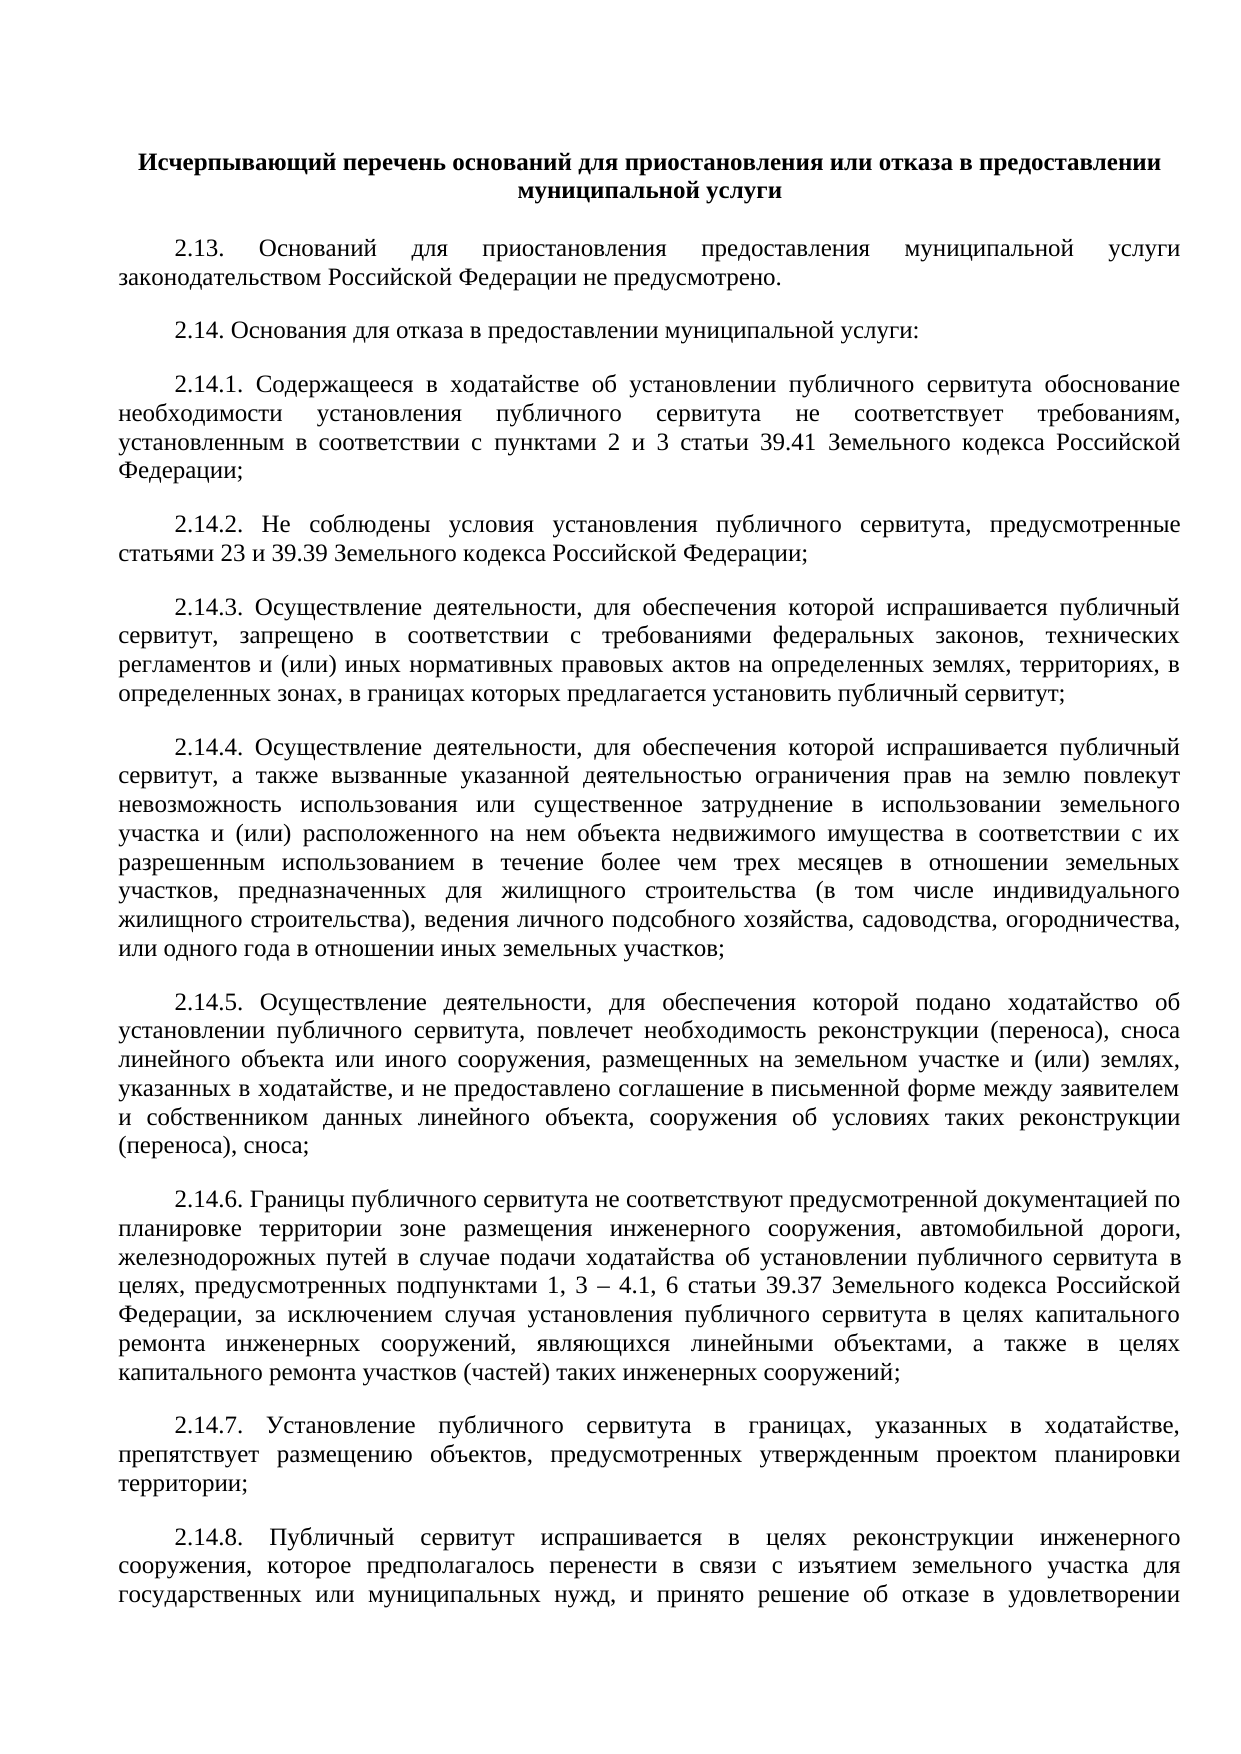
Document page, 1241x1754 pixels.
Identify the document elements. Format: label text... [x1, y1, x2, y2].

text 2.14. Основания для отказа в предоставлении муниципальной услуги: [118, 316, 1181, 344]
text 2.14.7. Установление публичного сервитута в границах, указанных в ходатайстве, препятствует размещению объектов, предусмотренных утвержденным проектом планировки территории; [118, 1411, 1181, 1497]
text 2.14.6. Границы публичного сервитута не соответствуют предусмотренной документацией по планировке территории зоне размещения инженерного сооружения, автомобильной дороги, железнодорожных путей в случае подачи ходатайства об установлении публичного сервитута в целях, предусмотренных подпунктами 1, 3 – 4.1, 6 статьи 39.37 Земельного кодекса Российской Федерации, за исключением случая установления публичного сервитута в целях капитального ремонта инженерных сооружений, являющихся линейными объектами, а также в целях капитального ремонта участков (частей) таких инженерных сооружений; [118, 1184, 1181, 1386]
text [118, 1522, 1181, 1608]
title Исчерпывающий перечень оснований для приостановления или отказа в предоставлении муниципальной услуги [118, 147, 1181, 204]
text 2.14.1. Содержащееся в ходатайстве об установлении публичного сервитута обоснование необходимости установления публичного сервитута не соответствует требованиям, установленным в соответствии с пунктами 2 и 3 статьи 39.41 Земельного кодекса Российской Федерации; [118, 369, 1181, 484]
text 2.14.3. Осуществление деятельности, для обеспечения которой испрашивается публичный сервитут, запрещено в соответствии с требованиями федеральных законов, технических регламентов и (или) иных нормативных правовых актов на определенных землях, территориях, в определенных зонах, в границах которых предлагается установить публичный сервитут; [118, 592, 1181, 707]
text 2.14.5. Осуществление деятельности, для обеспечения которой подано ходатайство об установлении публичного сервитута, повлечет необходимость реконструкции (переноса), сноса линейного объекта или иного сооружения, размещенных на земельном участке и (или) землях, указанных в ходатайстве, и не предоставлено соглашение в письменной форме между заявителем и собственником данных линейного объекта, сооружения об условиях таких реконструкции (переноса), сноса; [118, 987, 1181, 1159]
text 2.14.2. Не соблюдены условия установления публичного сервитута, предусмотренные статьями 23 и 39.39 Земельного кодекса Российской Федерации; [118, 509, 1181, 567]
text 2.14.4. Осуществление деятельности, для обеспечения которой испрашивается публичный сервитут, а также вызванные указанной деятельностью ограничения прав на землю повлекут невозможность использования или существенное затруднение в использовании земельного участка и (или) расположенного на нем объекта недвижимого имущества в соответствии с их разрешенным использованием в течение более чем трех месяцев в отношении земельных участков, предназначенных для жилищного строительства (в том числе индивидуального жилищного строительства), ведения личного подсобного хозяйства, садоводства, огородничества, или одного года в отношении иных земельных участков; [118, 732, 1181, 962]
text 2.13. Оснований для приостановления предоставления муниципальной услуги законодательством Российской Федерации не предусмотрено. [118, 233, 1181, 291]
